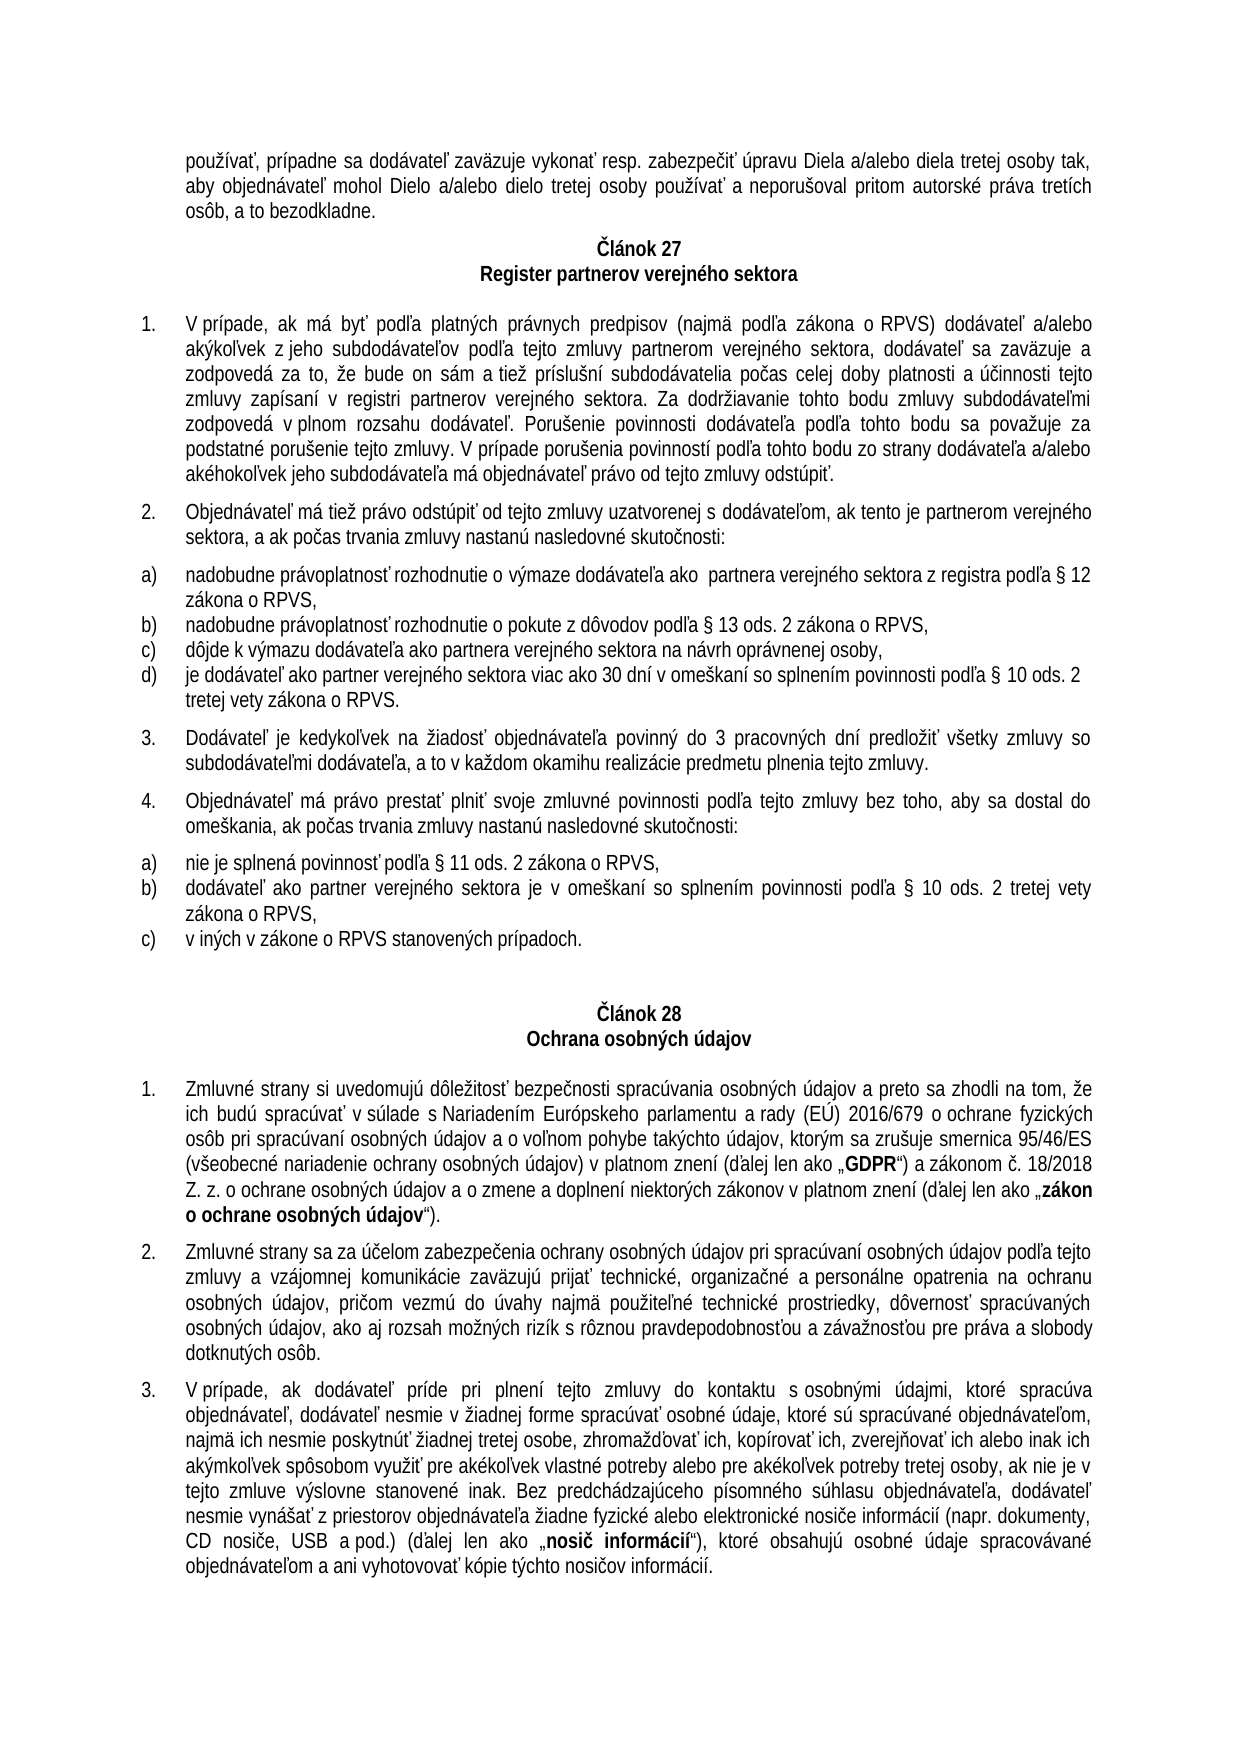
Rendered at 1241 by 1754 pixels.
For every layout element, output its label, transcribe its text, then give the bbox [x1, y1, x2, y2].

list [141, 148, 1093, 223]
list Zmluvné strany sa za účelom zabezpečenia ochrany osobných údajov pri spracúvaní osobných údajov podľa tejto zmluvy a vzájomnej komunikácie zaväzujú prijať technické, organizačné a personálne opatrenia na ochranu osobných údajov, pričom vezmú do úvahy najmä použiteľné technické prostriedky, dôvernosť spracúvaných osobných údajov, ako aj rozsah možných rizík s rôznou pravdepodobnosťou a závažnosťou pre práva a slobody dotknutých osôb. [141, 1239, 1093, 1365]
list nie je splnená povinnosť podľa § 11 ods. 2 zákona o RPVS, [141, 850, 1093, 875]
list V prípade, ak má byť podľa platných právnych predpisov (najmä podľa zákona o RPVS) dodávateľ a/alebo akýkoľvek z jeho subdodávateľov podľa tejto zmluvy partnerom verejného sektora, dodávateľ sa zaväzuje a zodpovedá za to, že bude on sám a tiež príslušní subdodávatelia počas celej doby platnosti a účinnosti tejto zmluvy zapísaní v registri partnerov verejného sektora. Za dodržiavanie tohto bodu zmluvy subdodávateľmi zodpovedá v plnom rozsahu dodávateľ. Porušenie povinnosti dodávateľa podľa tohto bodu sa považuje za podstatné porušenie tejto zmluvy. V prípade porušenia povinností podľa tohto bodu zo strany dodávateľa a/alebo akéhokoľvek jeho subdodávateľa má objednávateľ právo od tejto zmluvy odstúpiť. [141, 311, 1093, 486]
list Objednávateľ má tiež právo odstúpiť od tejto zmluvy uzatvorenej s dodávateľom, ak tento je partnerom verejného sektora, a ak počas trvania zmluvy nastanú nasledovné skutočnosti: [141, 499, 1093, 549]
list Zmluvné strany si uvedomujú dôležitosť bezpečnosti spracúvania osobných údajov a preto sa zhodli na tom, že ich budú spracúvať v súlade s Nariadením Európskeho parlamentu a rady (EÚ) 2016/679 o ochrane fyzických osôb pri spracúvaní osobných údajov a o voľnom pohybe takýchto údajov, ktorým sa zrušuje smernica 95/46/ES (všeobecné nariadenie ochrany osobných údajov) v platnom znení (ďalej len ako „GDPR“) a zákonom č. 18/2018 Z. z. o ochrane osobných údajov a o zmene a doplnení niektorých zákonov v platnom znení (ďalej len ako „zákon o ochrane osobných údajov“). [141, 1076, 1093, 1227]
list V prípade, ak dodávateľ príde pri plnení tejto zmluvy do kontaktu s osobnými údajmi, ktoré spracúva objednávateľ, dodávateľ nesmie v žiadnej forme spracúvať osobné údaje, ktoré sú spracúvané objednávateľom, najmä ich nesmie poskytnúť žiadnej tretej osobe, zhromažďovať ich, kopírovať ich, zverejňovať ich alebo inak ich akýmkoľvek spôsobom využiť pre akékoľvek vlastné potreby alebo pre akékoľvek potreby tretej osoby, ak nie je v tejto zmluve výslovne stanovené inak. Bez predchádzajúceho písomného súhlasu objednávateľa, dodávateľ nesmie vynášať z priestorov objednávateľa žiadne fyzické alebo elektronické nosiče informácií (napr. dokumenty, CD nosiče, USB a pod.) (ďalej len ako „nosič informácií“), ktoré obsahujú osobné údaje spracovávané objednávateľom a ani vyhotovovať kópie týchto nosičov informácií. [141, 1377, 1093, 1578]
text d) je dodávateľ ako partner verejného sektora viac ako 30 dní v omeškaní so splnením povinnosti podľa § 10 ods. 2 tretej vety zákona o RPVS. [141, 662, 1093, 712]
subtitle Článok 27 [185, 235, 1093, 261]
subtitle Ochrana osobných údajov [185, 1026, 1093, 1051]
list dodávateľ ako partner verejného sektora je v omeškaní so splnením povinnosti podľa § 10 ods. 2 tretej vety zákona o RPVS, [141, 875, 1093, 926]
list Objednávateľ má právo prestať plniť svoje zmluvné povinnosti podľa tejto zmluvy bez toho, aby sa dostal do omeškania, ak počas trvania zmluvy nastanú nasledovné skutočnosti: [141, 787, 1093, 838]
subtitle Register partnerov verejného sektora [185, 261, 1093, 286]
subtitle Článok 28 [185, 1001, 1093, 1026]
text c) dôjde k výmazu dodávateľa ako partnera verejného sektora na návrh oprávnenej osoby, [141, 637, 1093, 662]
list Dodávateľ je kedykoľvek na žiadosť objednávateľa povinný do 3 pracovných dní predložiť všetky zmluvy so subdodávateľmi dodávateľa, a to v každom okamihu realizácie predmetu plnenia tejto zmluvy. [141, 725, 1093, 775]
list v iných v zákone o RPVS stanovených prípadoch. [141, 926, 1093, 951]
text b) nadobudne právoplatnosť rozhodnutie o pokute z dôvodov podľa § 13 ods. 2 zákona o RPVS, [141, 612, 1093, 637]
text a) nadobudne právoplatnosť rozhodnutie o výmaze dodávateľa ako partnera verejného sektora z registra podľa § 12 zákona o RPVS, [141, 562, 1093, 612]
